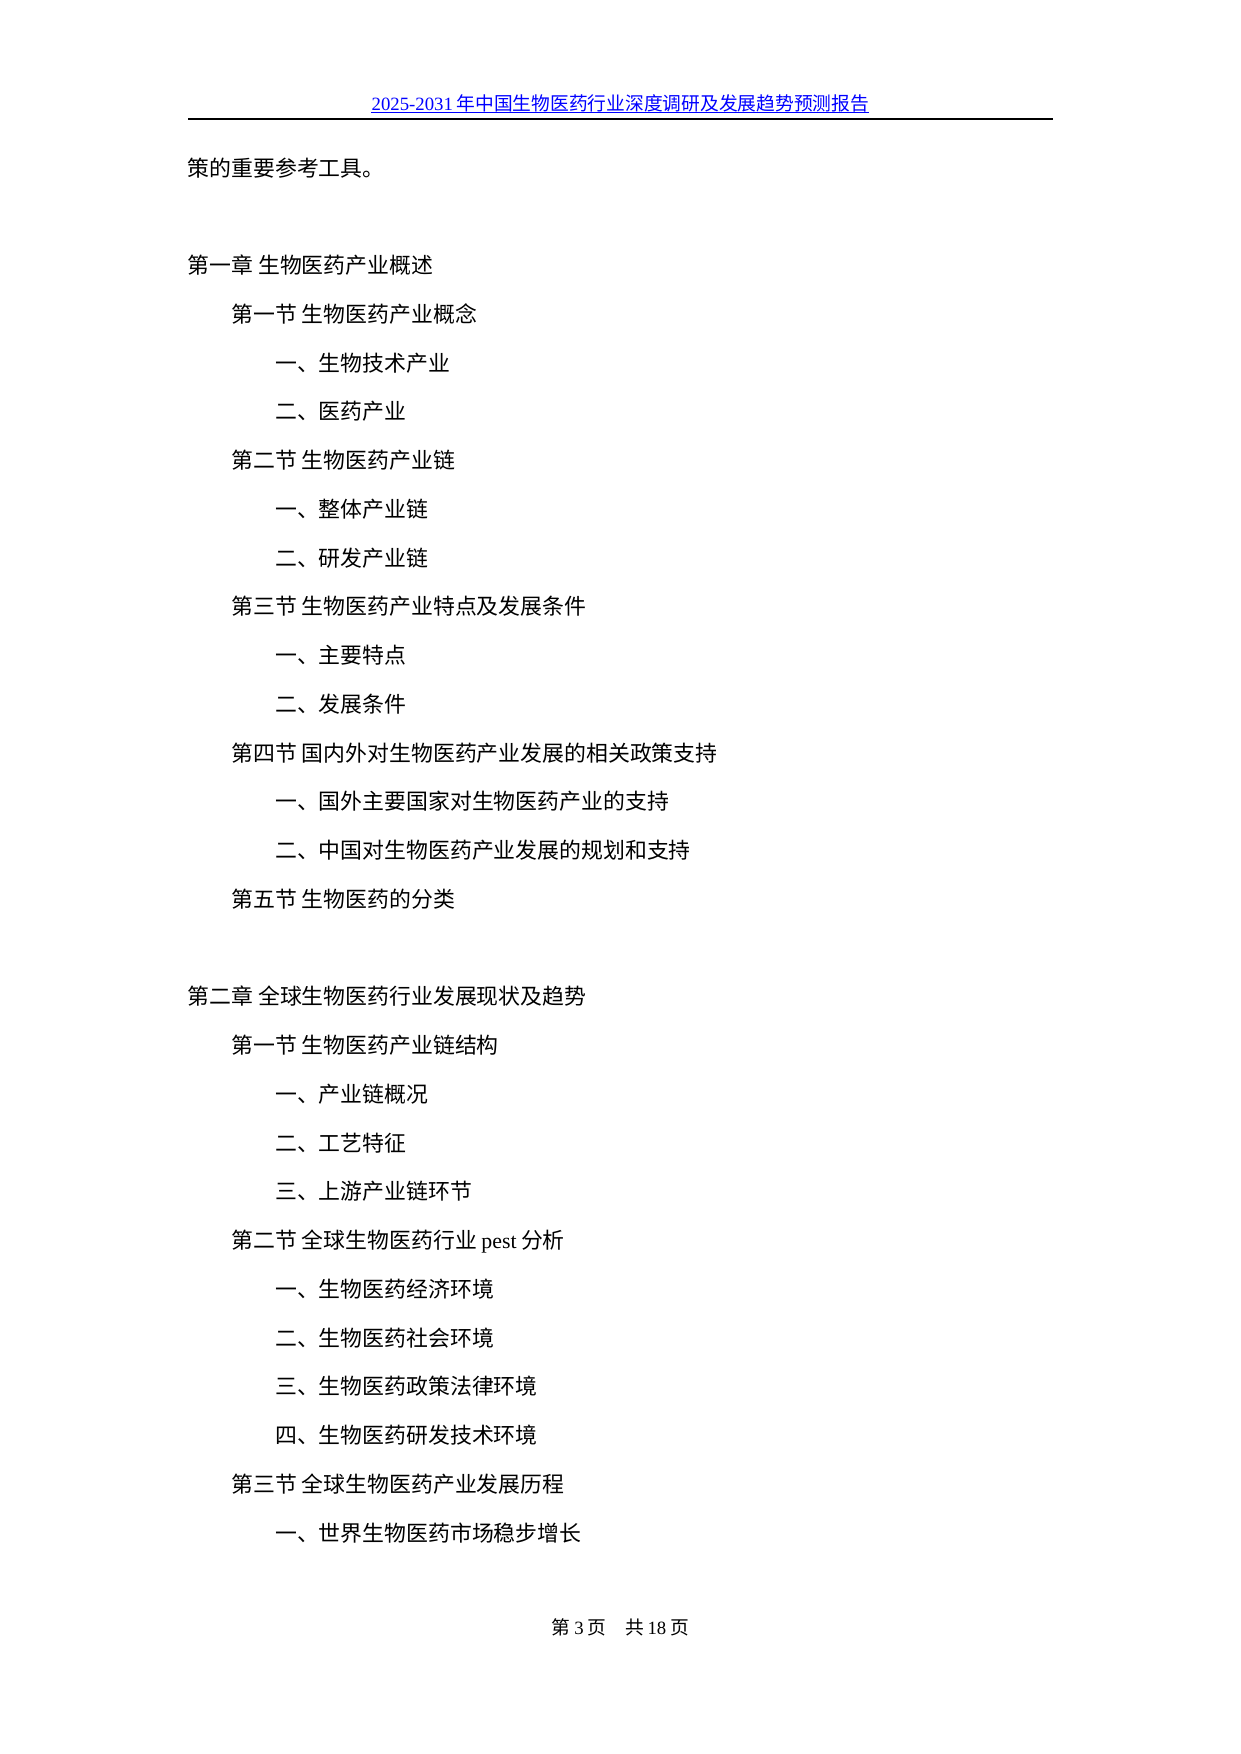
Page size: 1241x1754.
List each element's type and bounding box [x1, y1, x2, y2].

text [187, 150, 1053, 1548]
